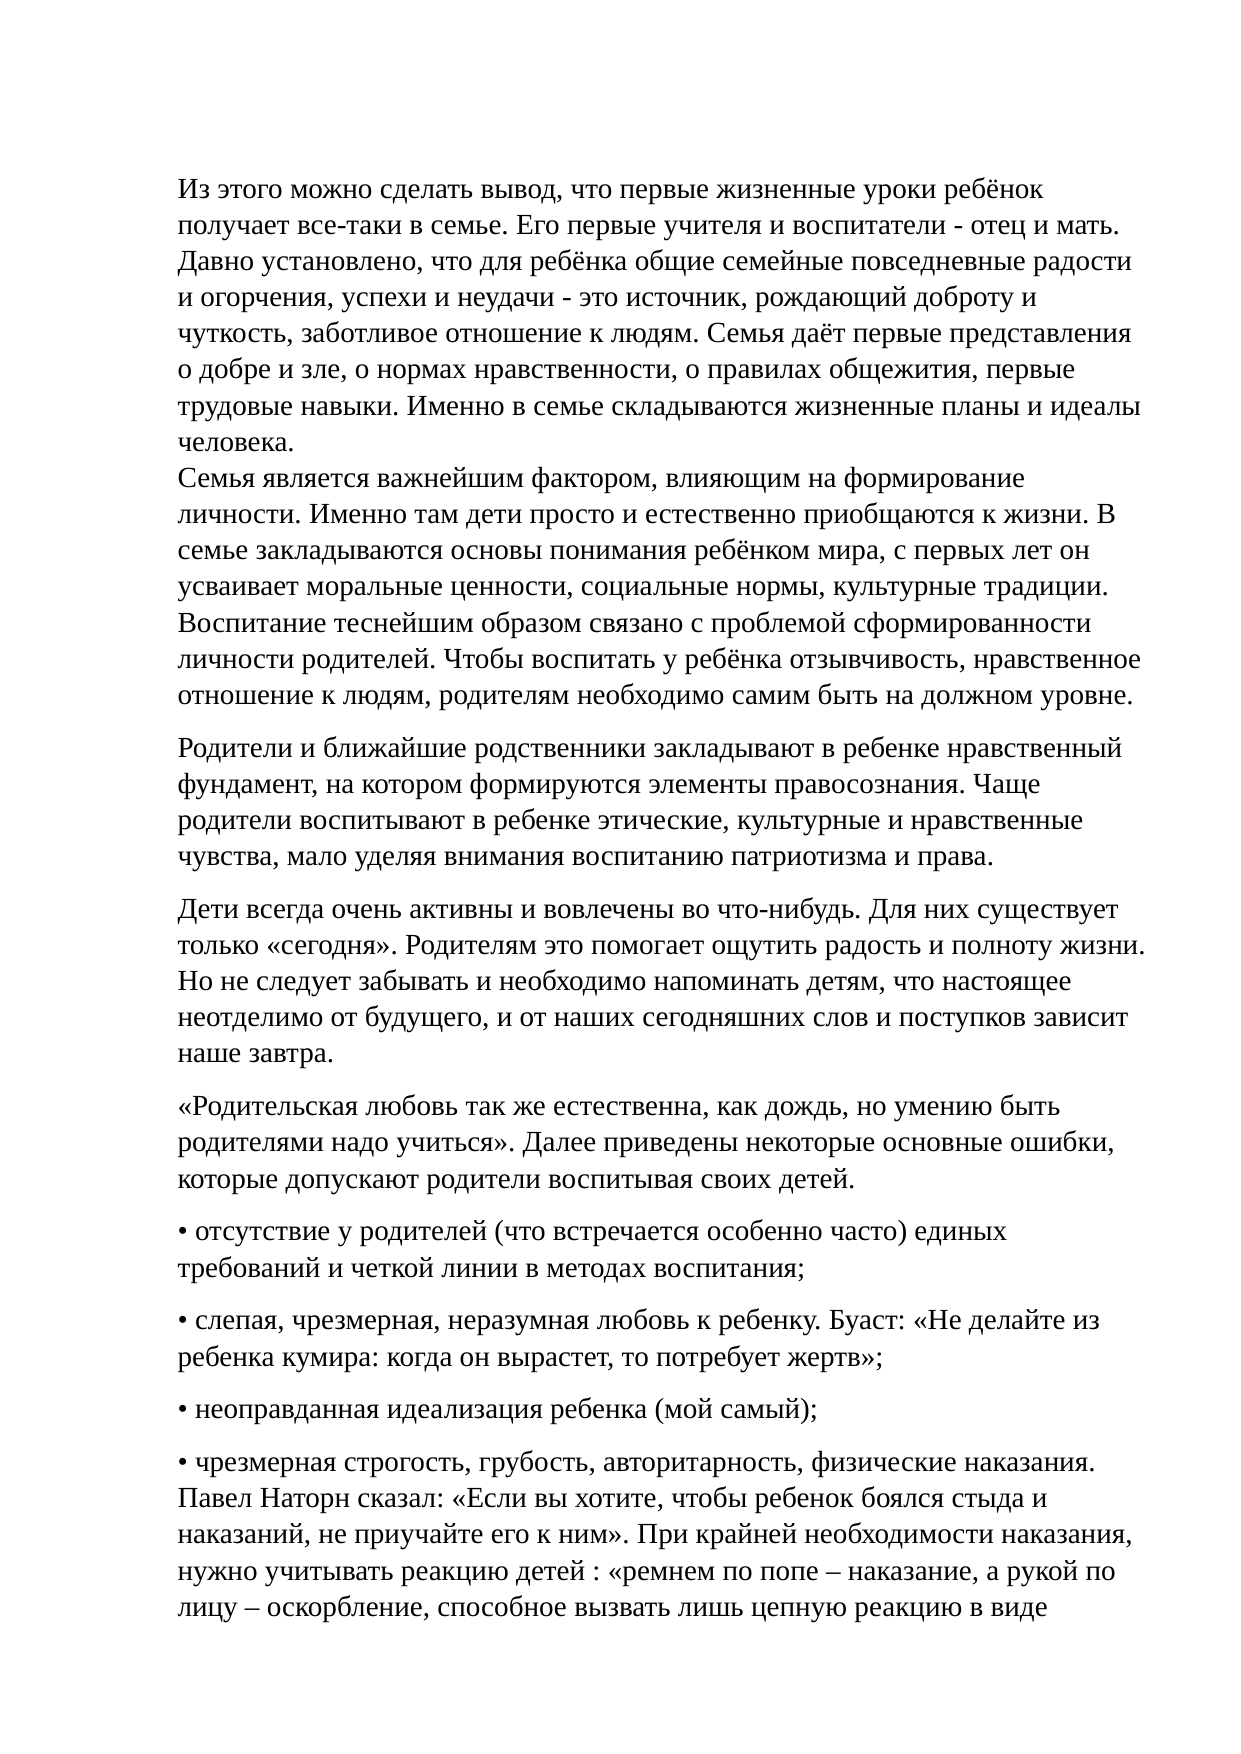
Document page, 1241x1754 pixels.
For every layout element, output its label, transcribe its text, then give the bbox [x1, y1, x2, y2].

text • неоправданная идеализация ребенка (мой самый); [177, 1391, 1152, 1425]
text Из этого можно сделать вывод, что первые жизненные уроки ребёнок получает все-таки в семье. Его первые учителя и воспитатели - отец и мать. Давно установлено, что для ребёнка общие семейные повседневные радости и огорчения, успехи и неудачи - это источник, рождающий доброту и чуткость, заботливое отношение к людям. Семья даёт первые представления о добре и зле, о нормах нравственности, о правилах общежития, первые трудовые навыки. Именно в семье складываются жизненные планы и идеалы человека. [177, 171, 1152, 457]
text Дети всегда очень активны и вовлечены во что-нибудь. Для них существует только «сегодня». Родителям это помогает ощутить радость и полноту жизни. Но не следует забывать и необходимо напоминать детям, что настоящее неотделимо от будущего, и от наших сегодняшних слов и поступков зависит наше завтра. [177, 891, 1152, 1069]
text • отсутствие у родителей (что встречается особенно часто) единых требований и четкой линии в методах воспитания; [177, 1213, 1152, 1283]
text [177, 1444, 1152, 1622]
text • слепая, чрезмерная, неразумная любовь к ребенку. Буаст: «Не делайте из ребенка кумира: когда он вырастет, то потребует жертв»; [177, 1302, 1152, 1372]
text «Родительская любовь так же естественна, как дождь, но умению быть родителями надо учиться». Далее приведены некоторые основные ошибки, которые допускают родители воспитывая своих детей. [177, 1088, 1152, 1194]
text Родители и ближайшие родственники закладывают в ребенке нравственный фундамент, на котором формируются элементы правосознания. Чаще родители воспитывают в ребенке этические, культурные и нравственные чувства, мало уделяя внимания воспитанию патриотизма и права. [177, 730, 1152, 872]
text Семья является важнейшим фактором, влияющим на формирование личности. Именно там дети просто и естественно приобщаются к жизни. В семье закладываются основы понимания ребёнком мира, с первых лет он усваивает моральные ценности, социальные нормы, культурные традиции. Воспитание теснейшим образом связано с проблемой сформированности личности родителей. Чтобы воспитать у ребёнка отзывчивость, нравственное отношение к людям, родителям необходимо самим быть на должном уровне. [177, 460, 1152, 711]
